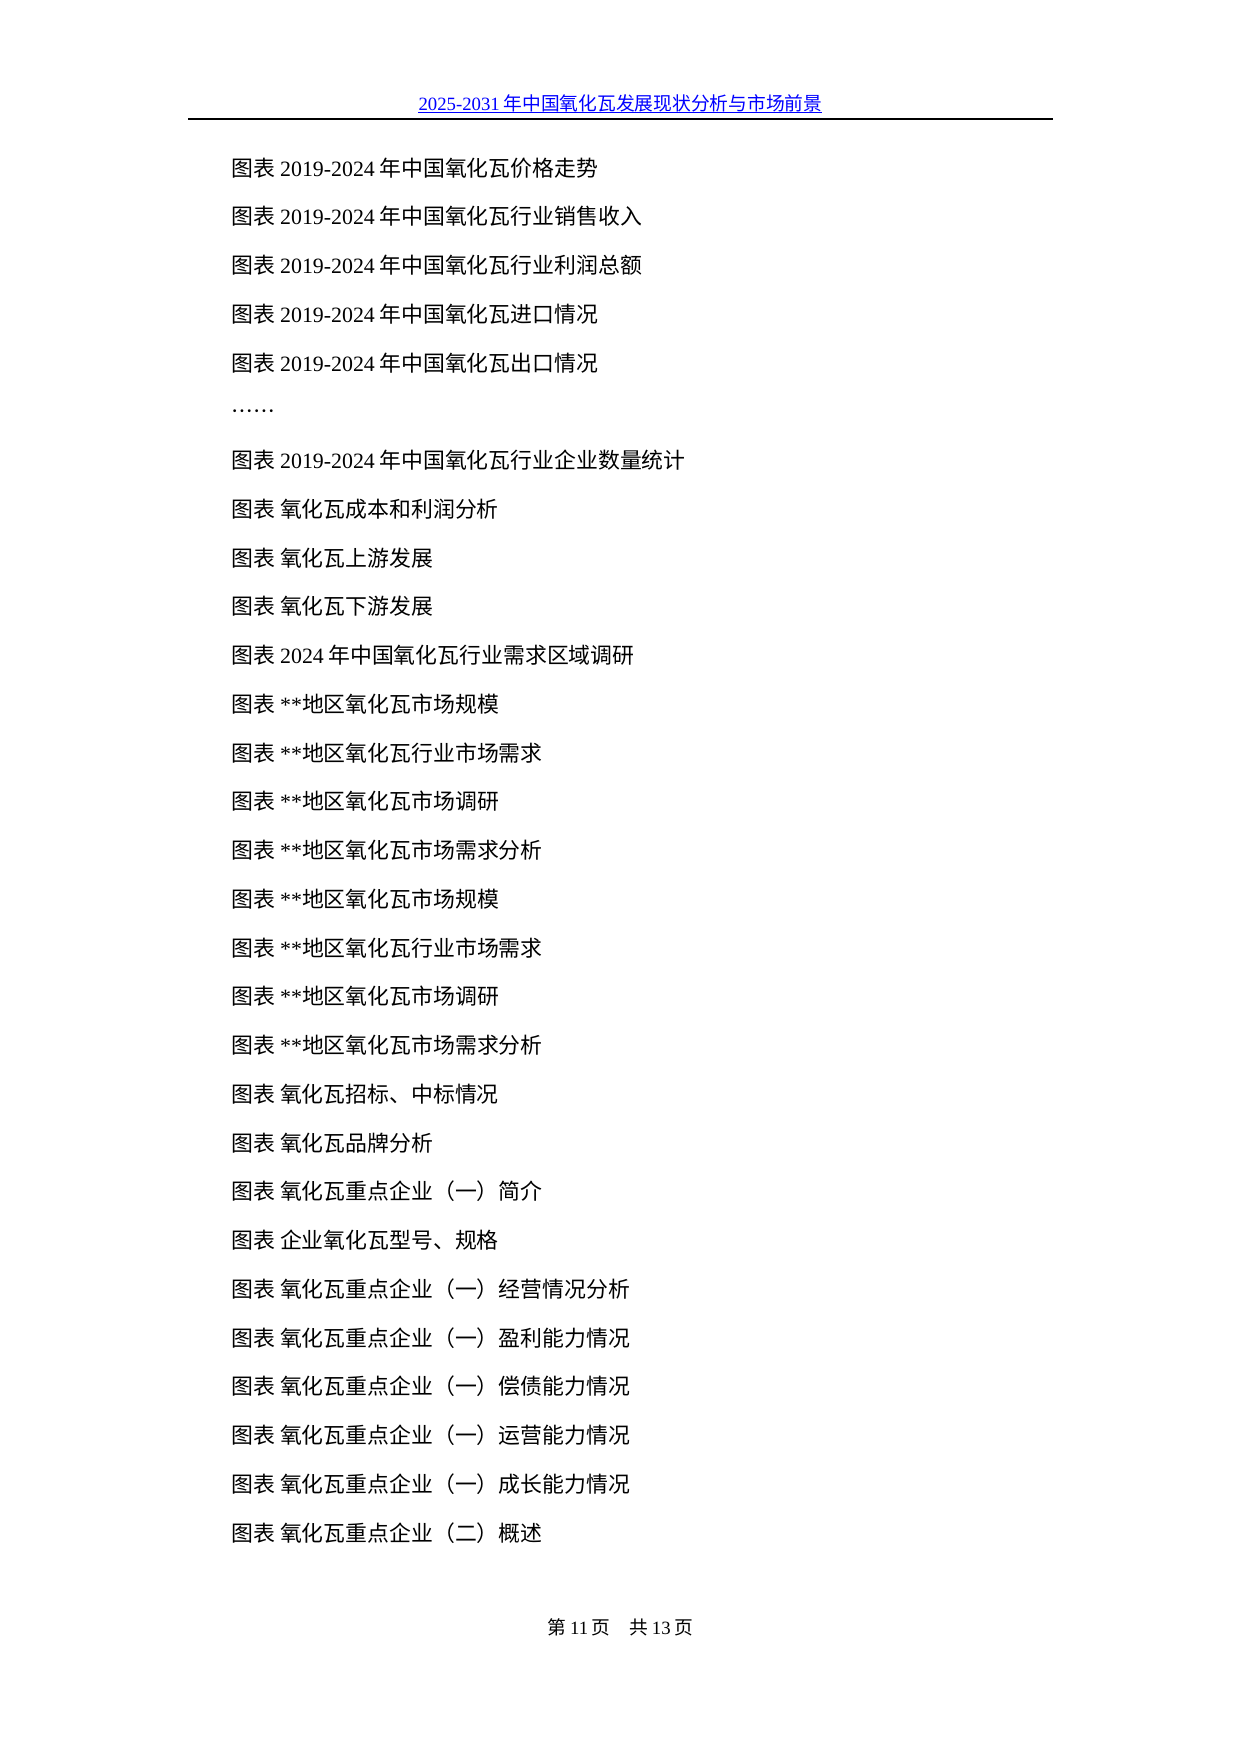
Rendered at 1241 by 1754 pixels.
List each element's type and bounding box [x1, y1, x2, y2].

text [187, 150, 1053, 1548]
